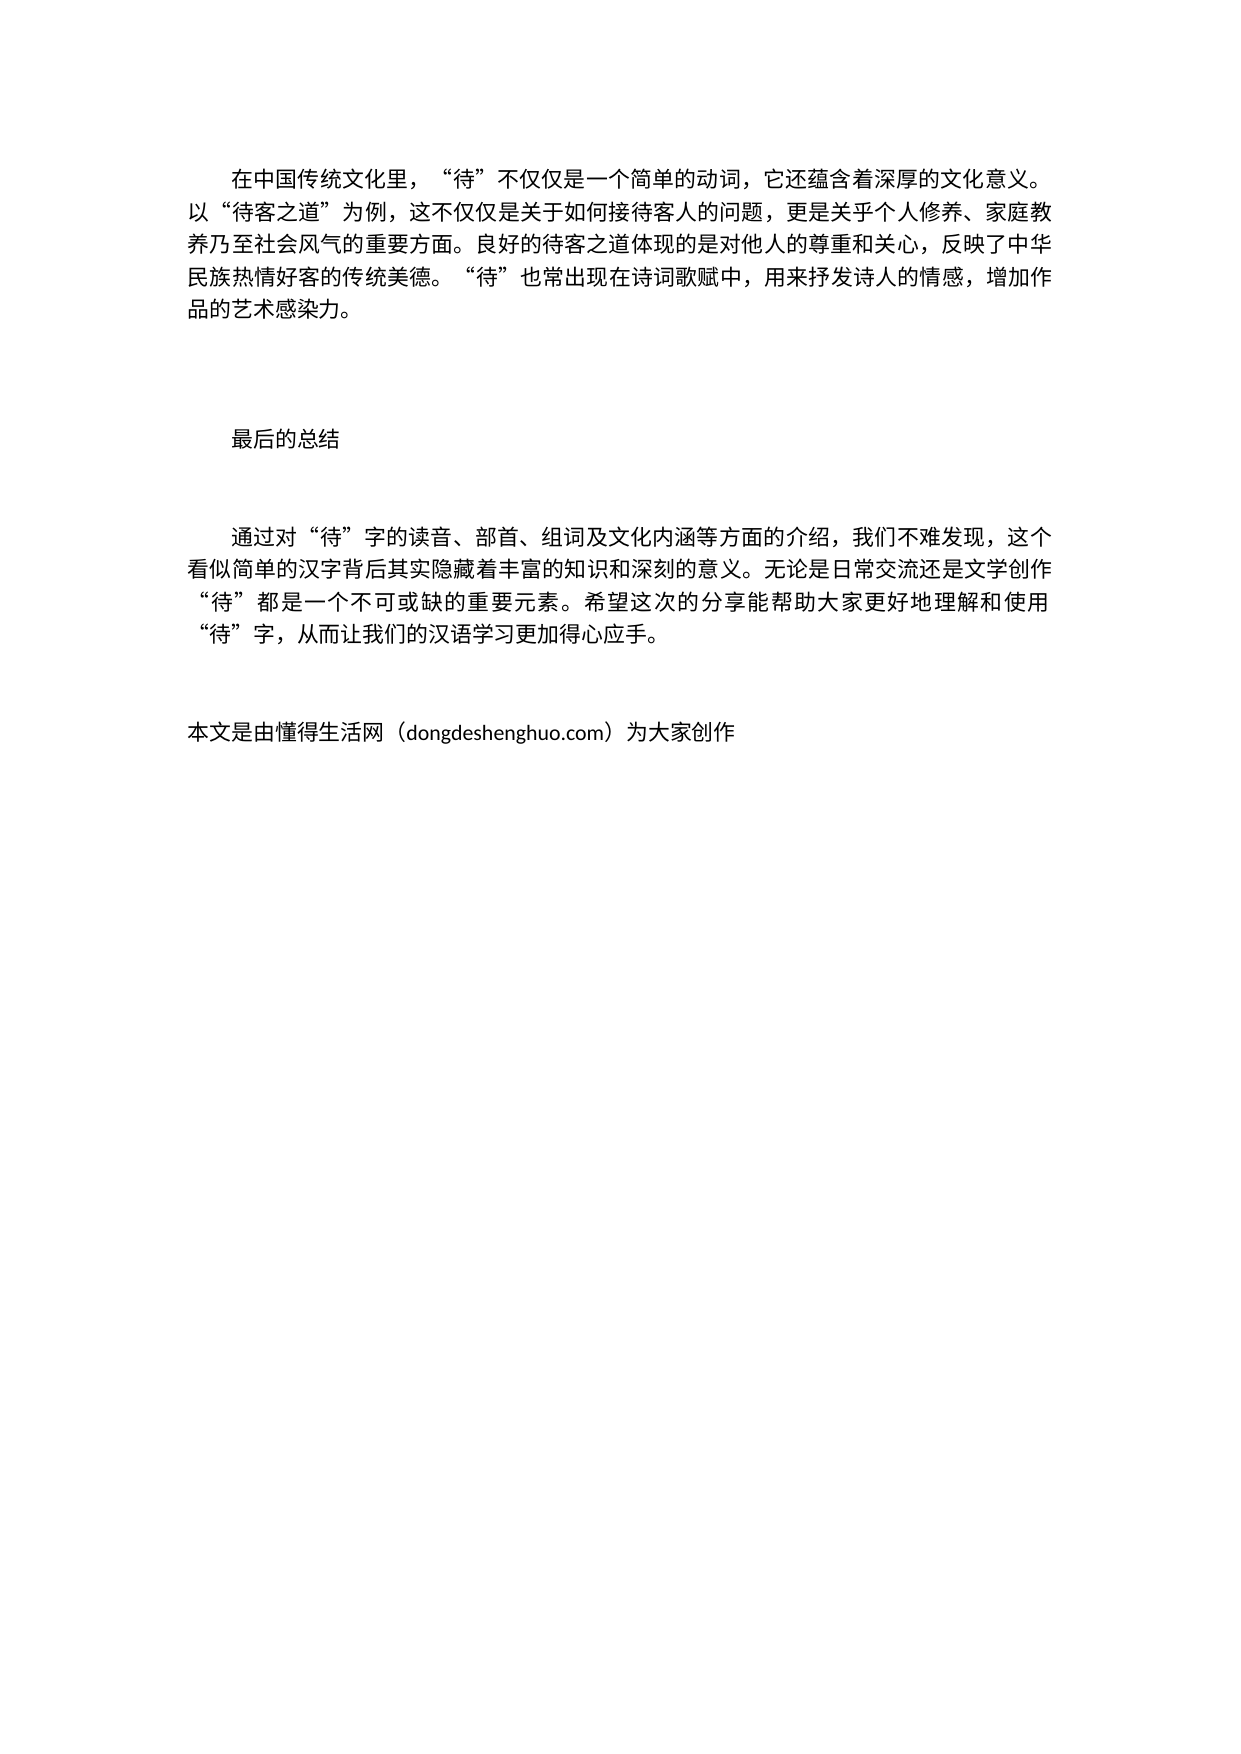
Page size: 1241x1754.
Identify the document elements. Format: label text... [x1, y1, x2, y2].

text 在中国传统文化里，“待”不仅仅是一个简单的动词，它还蕴含着深厚的文化意义。以“待客之道”为例，这不仅仅是关于如何接待客人的问题，更是关乎个人修养、家庭教养乃至社会风气的重要方面。良好的待客之道体现的是对他人的尊重和关心，反映了中华民族热情好客的传统美德。“待”也常出现在诗词歌赋中，用来抒发诗人的情感，增加作品的艺术感染力。 [187, 162, 1053, 324]
text 最后的总结 [187, 422, 1053, 454]
text 本文是由懂得生活网（dongdeshenghuo.com）为大家创作 [187, 714, 1053, 747]
text 通过对“待”字的读音、部首、组词及文化内涵等方面的介绍，我们不难发现，这个看似简单的汉字背后其实隐藏着丰富的知识和深刻的意义。无论是日常交流还是文学创作，“待”都是一个不可或缺的重要元素。希望这次的分享能帮助大家更好地理解和使用“待”字，从而让我们的汉语学习更加得心应手。 [187, 519, 1053, 649]
